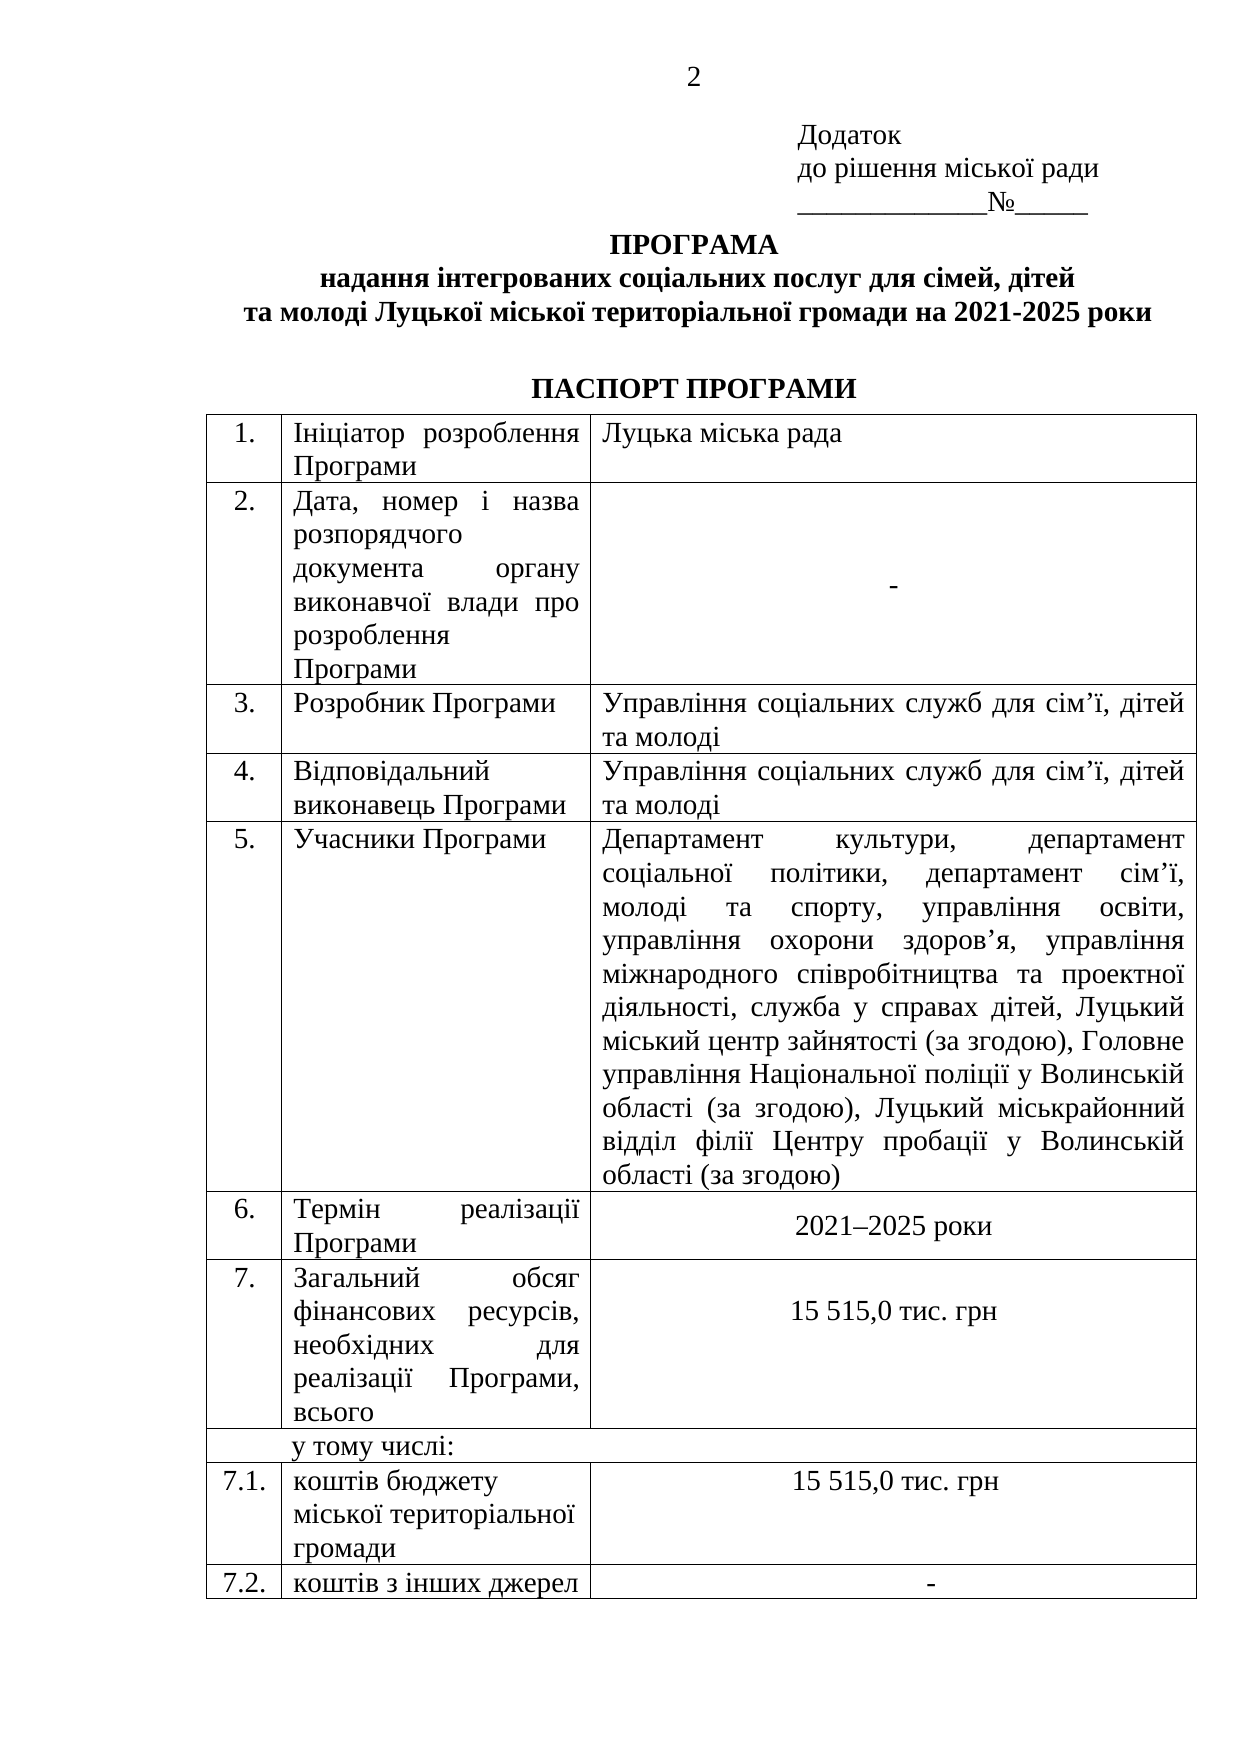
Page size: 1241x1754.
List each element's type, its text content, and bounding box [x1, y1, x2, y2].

text ПРОГРАМА [207, 227, 1181, 261]
text та молоді Луцької міської територіальної громади на 2021-2025 роки [207, 294, 1181, 328]
table_cell 15 515,0 тис. грн [591, 1260, 1196, 1427]
table_cell 7.2. [207, 1565, 281, 1598]
table_cell Дата, номер і назва розпорядчого документа органу виконавчої влади про розроблення Програми [282, 483, 590, 684]
table_cell 2021–2025 роки [591, 1192, 1196, 1259]
table_cell 4. [207, 754, 281, 821]
table_cell у тому числі: [207, 1429, 1196, 1462]
table_cell Учасники Програми [282, 822, 590, 1191]
table_cell Управління соціальних служб для сім’ї, дітей та молоді [591, 685, 1196, 752]
text _____________№_____ [797, 184, 1181, 217]
table_cell - [591, 1565, 1196, 1598]
table_cell коштів бюджету міської територіальної громади [282, 1463, 590, 1564]
text до рішення міської ради [797, 150, 1181, 184]
table_cell Термін реалізації Програми [282, 1192, 590, 1259]
table_header Ініціатор розроблення Програми [282, 415, 590, 482]
table_cell Департамент культури, департамент соціальної політики, департамент сім’ї, молоді та спорту, управління освіти, управління охорони здоров’я, управління міжнародного співробітництва та проектної діяльності, служба у справах дітей, Луцький міський центр зайнятості (за згодою), Головне управління Національної поліції у Волинській області (за згодою), Луцький міськрайонний відділ філії Центру пробації у Волинській області (за згодою) [591, 822, 1196, 1191]
text ПАСПОРТ ПРОГРАМИ [207, 371, 1181, 404]
table_cell 5. [207, 822, 281, 1191]
text Додаток [797, 117, 1181, 150]
table_header 1. [207, 415, 281, 482]
table_cell Управління соціальних служб для сім’ї, дітей та молоді [591, 754, 1196, 821]
table_cell 15 515,0 тис. грн [591, 1463, 1196, 1564]
table_cell 2. [207, 483, 281, 684]
table_cell 7.1. [207, 1463, 281, 1564]
table_cell 7. [207, 1260, 281, 1427]
table_cell коштів з інших джерел [282, 1565, 590, 1598]
table_cell 6. [207, 1192, 281, 1259]
table_cell Відповідальний виконавець Програми [282, 754, 590, 821]
table_cell 3. [207, 685, 281, 752]
table_cell Загальний обсяг фінансових ресурсів, необхідних для реалізації Програми, всього [282, 1260, 590, 1427]
table_cell - [591, 483, 1196, 684]
table_cell Розробник Програми [282, 685, 590, 752]
text надання інтегрованих соціальних послуг для сімей, дітей [207, 261, 1181, 294]
table_header Луцька міська рада [591, 415, 1196, 482]
